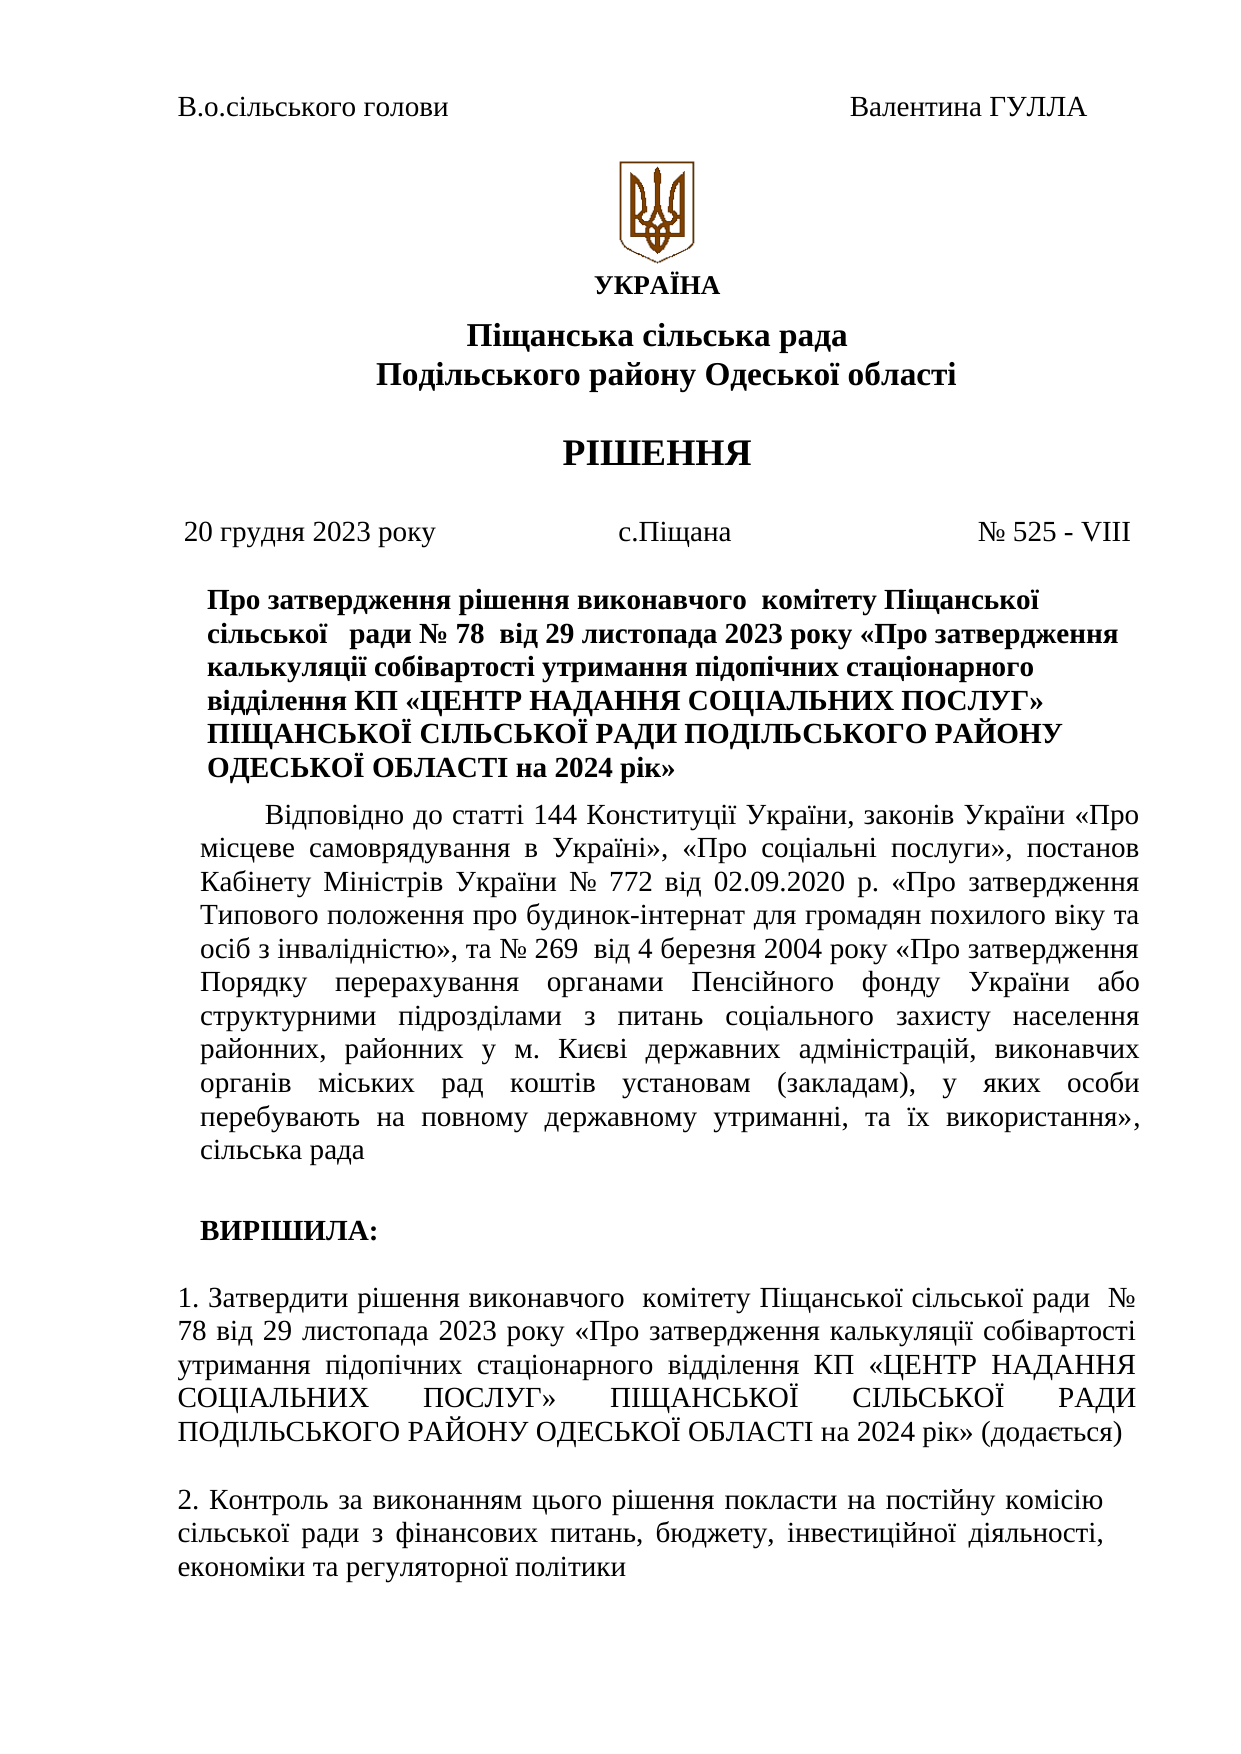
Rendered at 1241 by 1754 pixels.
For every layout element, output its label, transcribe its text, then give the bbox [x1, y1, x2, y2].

picture [612, 155, 702, 269]
text Відповідно до статті 144 Конституції України, законів України «Про місцеве самоврядування в Україні», «Про соціальні послуги», постанов Кабінету Міністрів України № 772 від 02.09.2020 р. «Про затвердження Типового положення про будинок-інтернат для громадян похилого віку та осіб з інвалідністю», та № 269 від 4 березня 2004 року «Про затвердження Порядку перерахування органами Пенсійного фонду України або структурними підрозділами з питань соціального захисту населення районних, районних у м. Києві державних адміністрацій, виконавчих органів міських рад коштів установам (закладам), у яких особи перебувають на повному державному утриманні, та їх використання», сільська рада [200, 797, 1140, 1166]
text Піщанська сільська рада [177, 316, 1137, 354]
text 2. Контроль за виконанням цього рішення покласти на постійну комісію сільської ради з фінансових питань, бюджету, інвестиційної діяльності, економіки та регуляторної політики [177, 1482, 1105, 1582]
text 1. Затвердити рішення виконавчого комітету Піщанської сільської ради № 78 від 29 листопада 2023 року «Про затвердження калькуляції собівартості утримання підопічних стаціонарного відділення КП «ЦЕНТР НАДАННЯ СОЦІАЛЬНИХ ПОСЛУГ» ПІЩАНСЬКОЇ СІЛЬСЬКОЇ РАДИ ПОДІЛЬСЬКОГО РАЙОНУ ОДЕСЬКОЇ ОБЛАСТІ на 2024 рік» (додається) [177, 1280, 1137, 1447]
table_header 20 грудня 2023 року с.Піщана № 525 - VІII [177, 512, 1137, 549]
text В.о.сільського голови Валентина ГУЛЛА [177, 89, 1137, 122]
text ВИРІШИЛА: [200, 1213, 1137, 1246]
text УКРАЇНА [177, 269, 1137, 300]
text Про затвердження рішення виконавчого комітету Піщанської сільської ради № 78 від 29 листопада 2023 року «Про затвердження калькуляції собівартості утримання підопічних стаціонарного відділення КП «ЦЕНТР НАДАННЯ СОЦІАЛЬНИХ ПОСЛУГ» ПІЩАНСЬКОЇ СІЛЬСЬКОЇ РАДИ ПОДІЛЬСЬКОГО РАЙОНУ ОДЕСЬКОЇ ОБЛАСТІ на 2024 рік» [207, 582, 1137, 784]
text РІШЕННЯ [177, 431, 1137, 474]
text Подільського району Одеської області [177, 354, 1137, 392]
